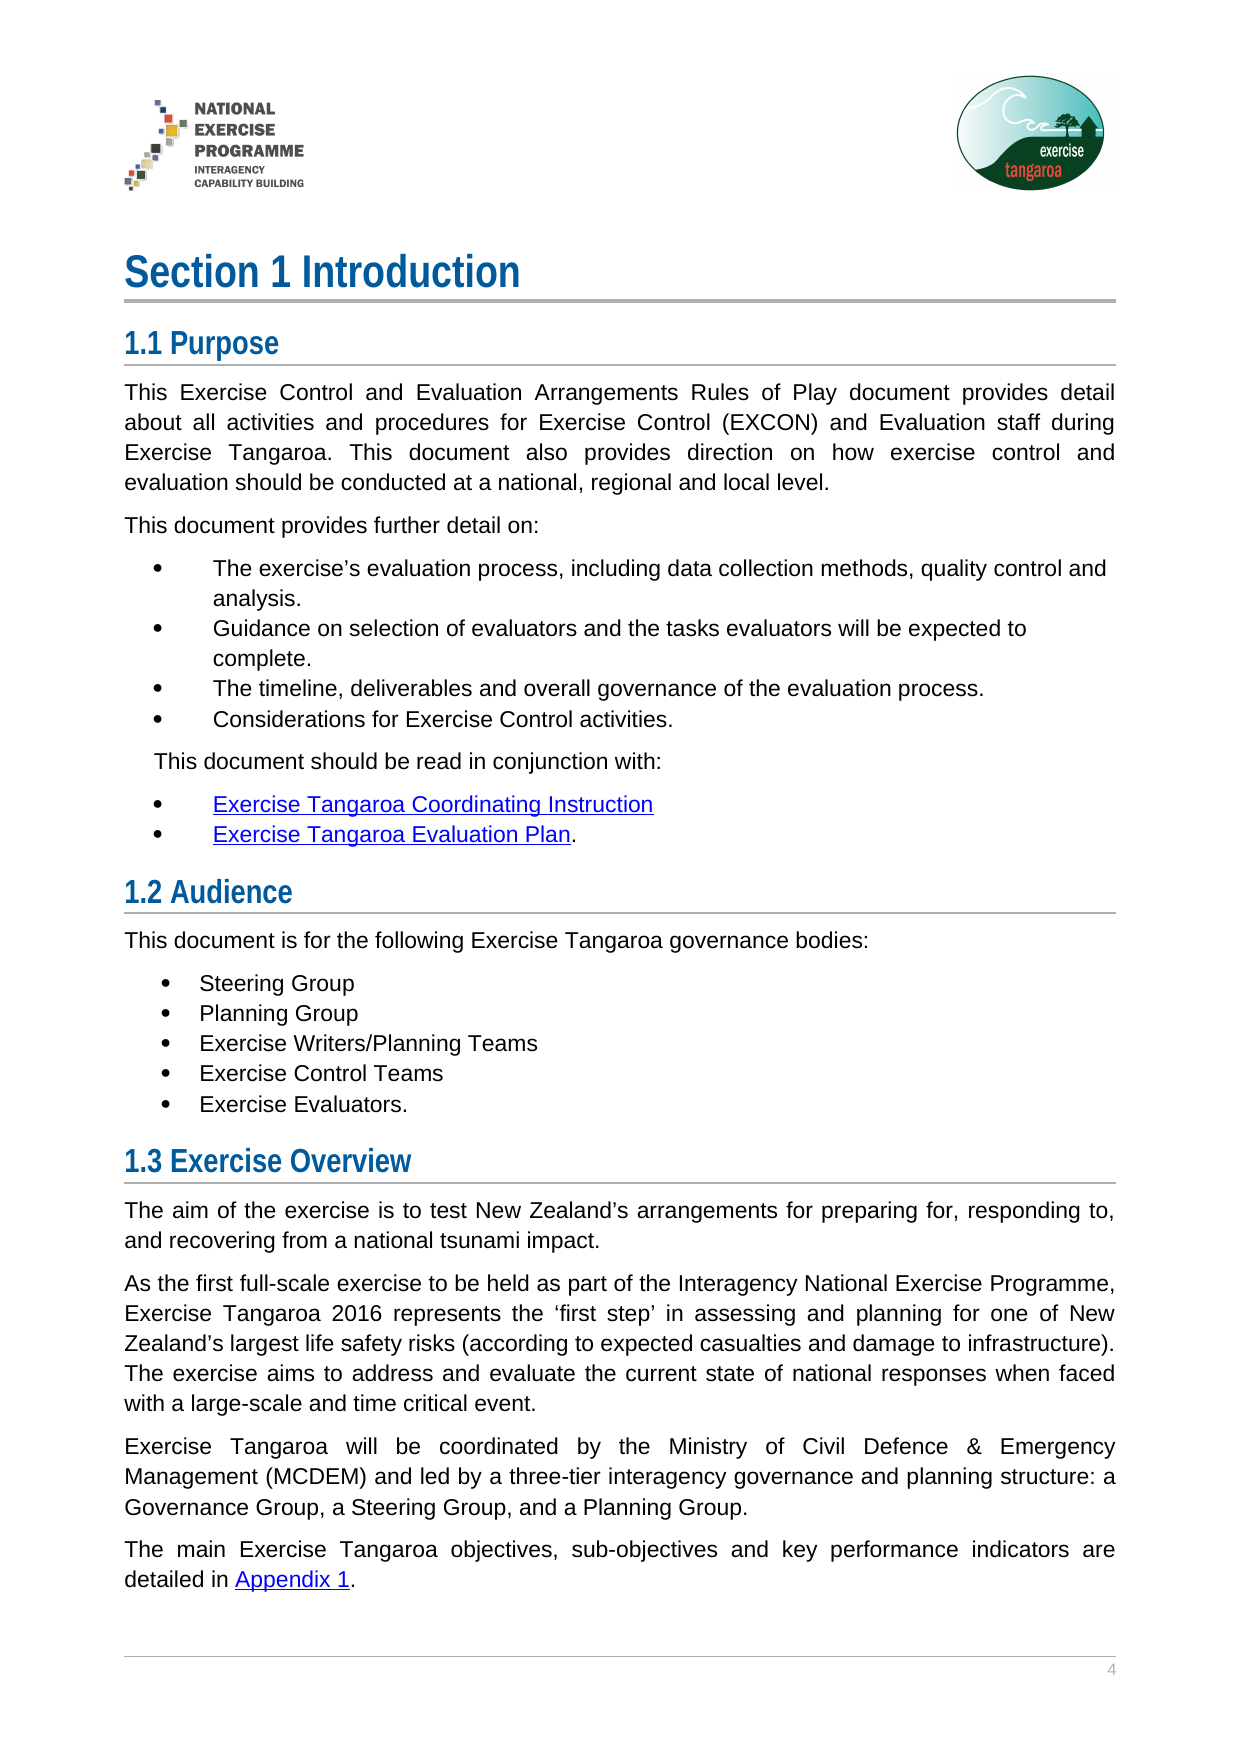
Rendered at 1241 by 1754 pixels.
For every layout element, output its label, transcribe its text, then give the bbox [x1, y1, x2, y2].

list Exercise Evaluators. [162, 1091, 1116, 1117]
picture [124, 100, 304, 191]
list Exercise Writers/Planning Teams [162, 1030, 1116, 1057]
list The timeline, deliverables and overall governance of the evaluation process. [154, 675, 1116, 702]
list Exercise Tangaroa Evaluation Plan. [154, 821, 1116, 847]
list Planning Group [162, 1000, 1116, 1026]
subtitle Introduction [124, 245, 1116, 299]
list This Exercise Control and Evaluation Arrangements Rules of Play document provides detail about all activities and procedures for Exercise Control (EXCON) and Evaluation staff during Exercise Tangaroa. This document also provides direction on how exercise control and evaluation should be conducted at a national, regional and local level. [124, 378, 1116, 495]
list Considerations for Exercise Control activities. [154, 706, 1116, 732]
list Steering Group [162, 970, 1116, 996]
text This document is for the following Exercise Tangaroa governance bodies: [124, 927, 1116, 953]
text This document provides further detail on: [124, 512, 1116, 538]
text As the first full-scale exercise to be held as part of the Interagency National Exercise Programme, Exercise Tangaroa 2016 represents the ‘first step’ in assessing and planning for one of New Zealand’s largest life safety risks (according to expected casualties and damage to infrastructure). The exercise aims to address and evaluate the current state of national responses when faced with a large-scale and time critical event. [124, 1269, 1116, 1417]
text Exercise Tangaroa will be coordinated by the Ministry of Civil Defence & Emergency Management (MCDEM) and led by a three-tier interagency governance and planning structure: a Governance Group, a Steering Group, and a Planning Group. [124, 1433, 1116, 1520]
text The aim of the exercise is to test New Zealand’s arrangements for preparing for, responding to, and recovering from a national tsunami impact. [124, 1197, 1116, 1253]
subtitle Exercise Overview [124, 1142, 1116, 1182]
list Audience [124, 872, 1116, 912]
list Exercise Tangaroa Coordinating Instruction [154, 791, 1116, 817]
list The main Exercise Tangaroa objectives, sub-objectives and key performance indicators are detailed in Appendix 1. [124, 1536, 1116, 1593]
list Exercise Control Teams [162, 1060, 1116, 1087]
list The exercise’s evaluation process, including data collection methods, quality control and analysis. [154, 554, 1116, 611]
subtitle Purpose [124, 323, 1116, 364]
picture [952, 73, 1115, 191]
list This document should be read in conjunction with: [154, 748, 1116, 774]
list Guidance on selection of evaluators and the tasks evaluators will be expected to complete. [154, 615, 1116, 671]
